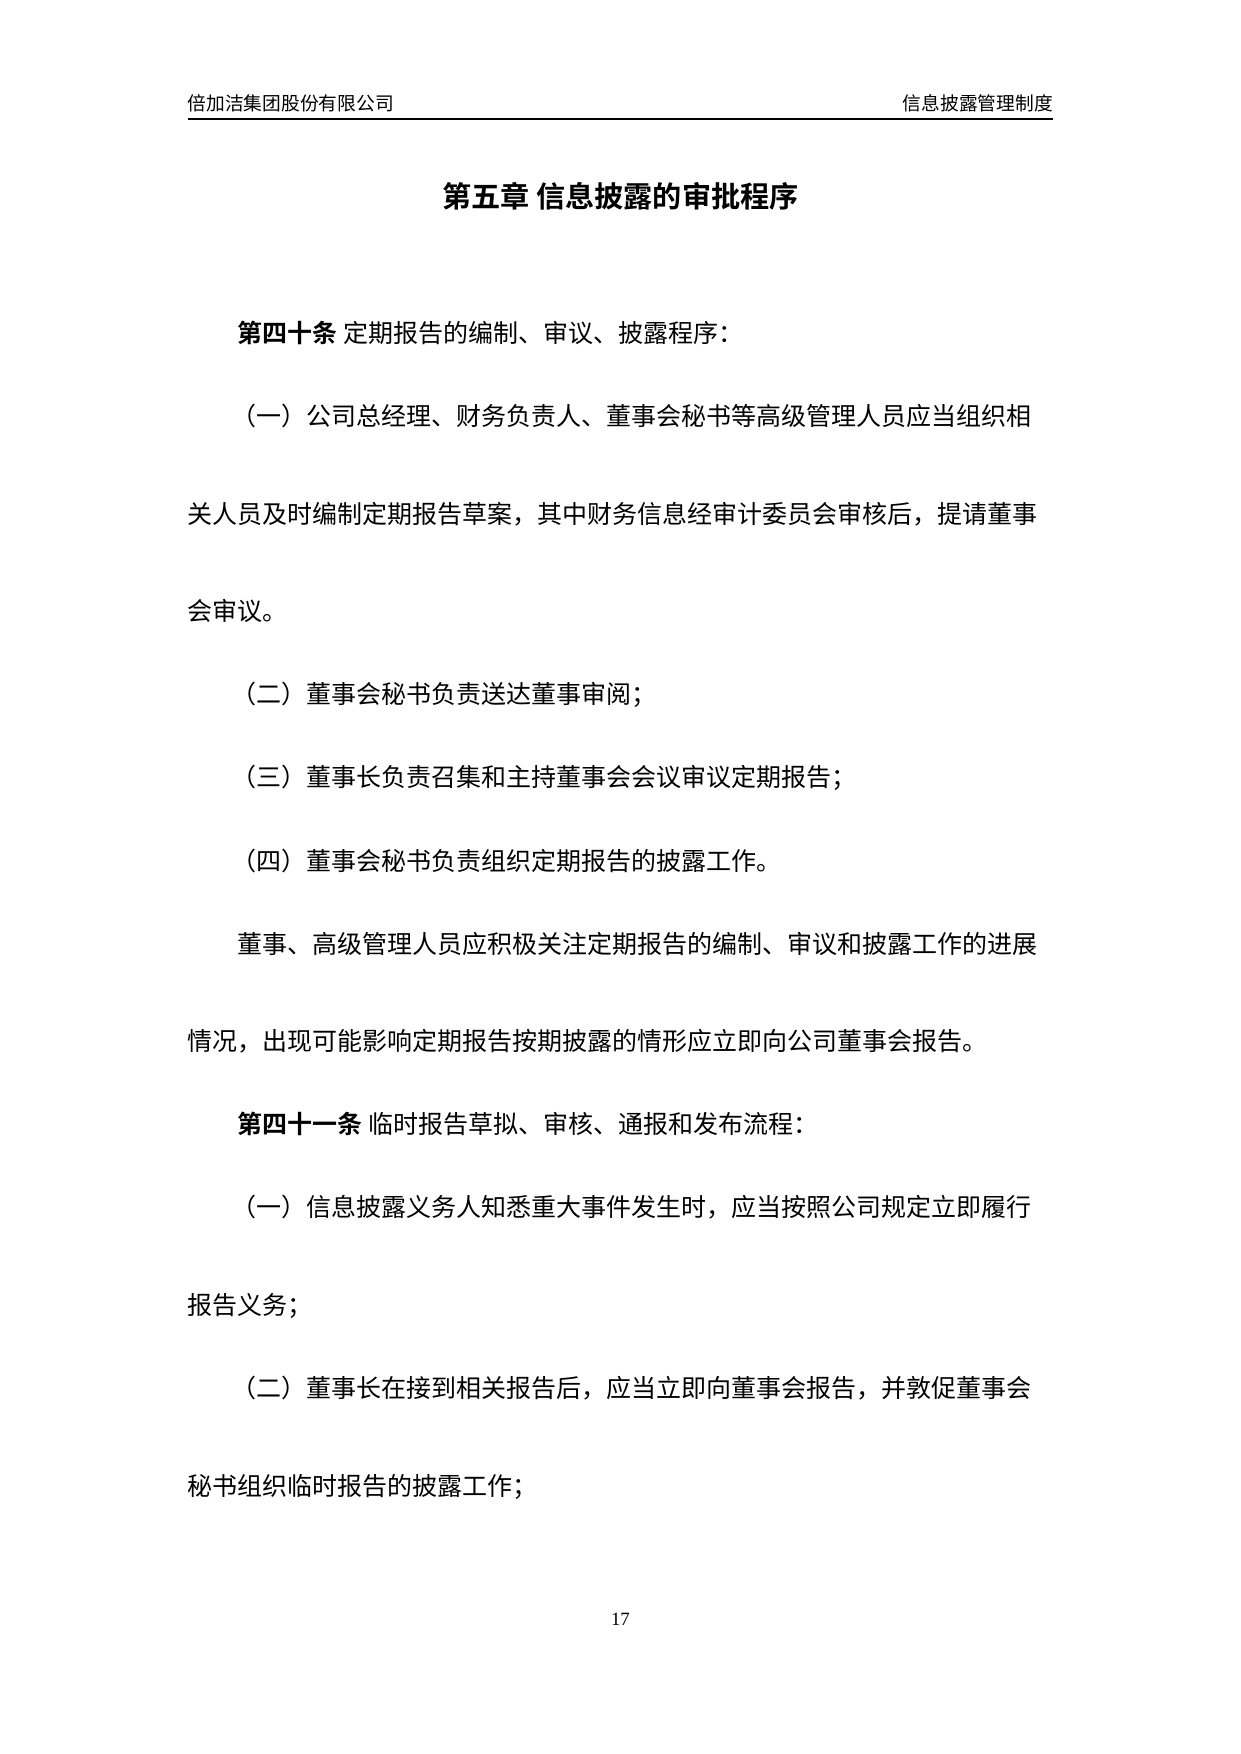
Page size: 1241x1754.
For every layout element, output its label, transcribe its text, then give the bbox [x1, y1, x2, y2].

list 董事长负责召集和主持董事会会议审议定期报告； [187, 743, 1053, 808]
list 董事会秘书负责组织定期报告的披露工作。 [187, 827, 1053, 892]
text 第四十条 定期报告的编制、审议、披露程序： [187, 299, 1053, 364]
text 第四十一条 临时报告草拟、审核、通报和发布流程： [187, 1090, 1053, 1155]
list 信息披露义务人知悉重大事件发生时，应当按照公司规定立即履行报告义务； [187, 1173, 1053, 1336]
subtitle 第五章 信息披露的审批程序 [187, 162, 1053, 227]
list 公司总经理、财务负责人、董事会秘书等高级管理人员应当组织相关人员及时编制定期报告草案，其中财务信息经审计委员会审核后，提请董事会审议。 [187, 382, 1053, 642]
list 董事会秘书负责送达董事审阅； [187, 660, 1053, 725]
list 董事长在接到相关报告后，应当立即向董事会报告，并敦促董事会秘书组织临时报告的披露工作； [187, 1354, 1053, 1517]
text 董事、高级管理人员应积极关注定期报告的编制、审议和披露工作的进展情况，出现可能影响定期报告按期披露的情形应立即向公司董事会报告。 [187, 910, 1053, 1072]
